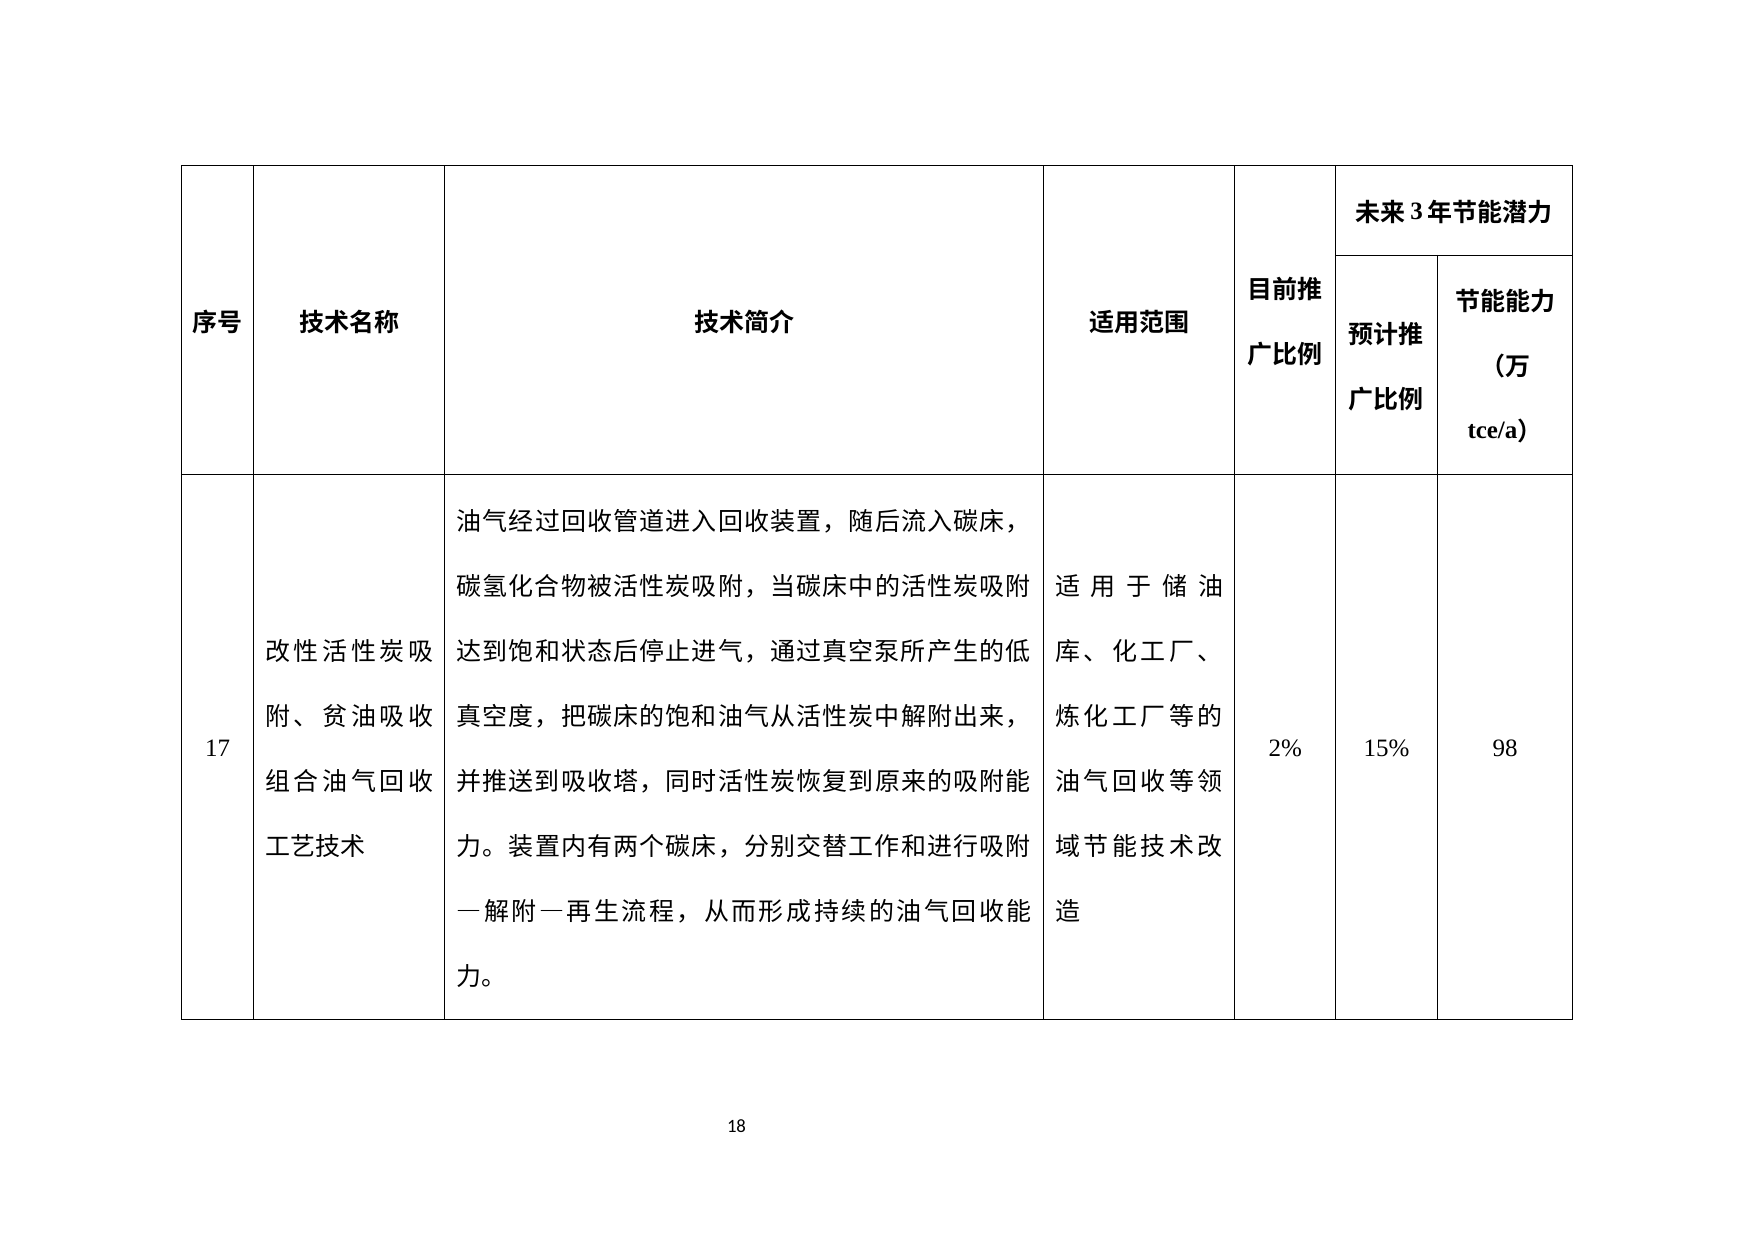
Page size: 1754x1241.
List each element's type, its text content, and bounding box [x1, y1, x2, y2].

table_cell 改性活性炭吸附、贫油吸收组合油气回收工艺技术 [254, 475, 444, 1019]
table_cell 节能能力（万tce/a） [1438, 256, 1572, 474]
table_cell 油气经过回收管道进入回收装置，随后流入碳床，碳氢化合物被活性炭吸附，当碳床中的活性炭吸附达到饱和状态后停止进气，通过真空泵所产生的低真空度，把碳床的饱和油气从活性炭中解附出来，并推送到吸收塔，同时活性炭恢复到原来的吸附能力。装置内有两个碳床，分别交替工作和进行吸附—解附—再生流程，从而形成持续的油气回收能力。 [445, 475, 1043, 1019]
table_header 未来3年节能潜力 [1336, 166, 1572, 255]
table_cell 预计推广比例 [1336, 256, 1437, 474]
table_cell 适用于储油库、化工厂、炼化工厂等的油气回收等领域节能技术改造 [1044, 475, 1234, 1019]
table_cell 2% [1235, 475, 1335, 1019]
table_header 目前推广比例 [1235, 166, 1335, 474]
table_header 技术名称 [254, 166, 444, 474]
table_header 序号 [182, 166, 253, 474]
table_header 技术简介 [445, 166, 1043, 474]
table_cell 17 [182, 475, 253, 1019]
table_cell 98 [1438, 475, 1572, 1019]
table_header 适用范围 [1044, 166, 1234, 474]
table_cell 15% [1336, 475, 1437, 1019]
